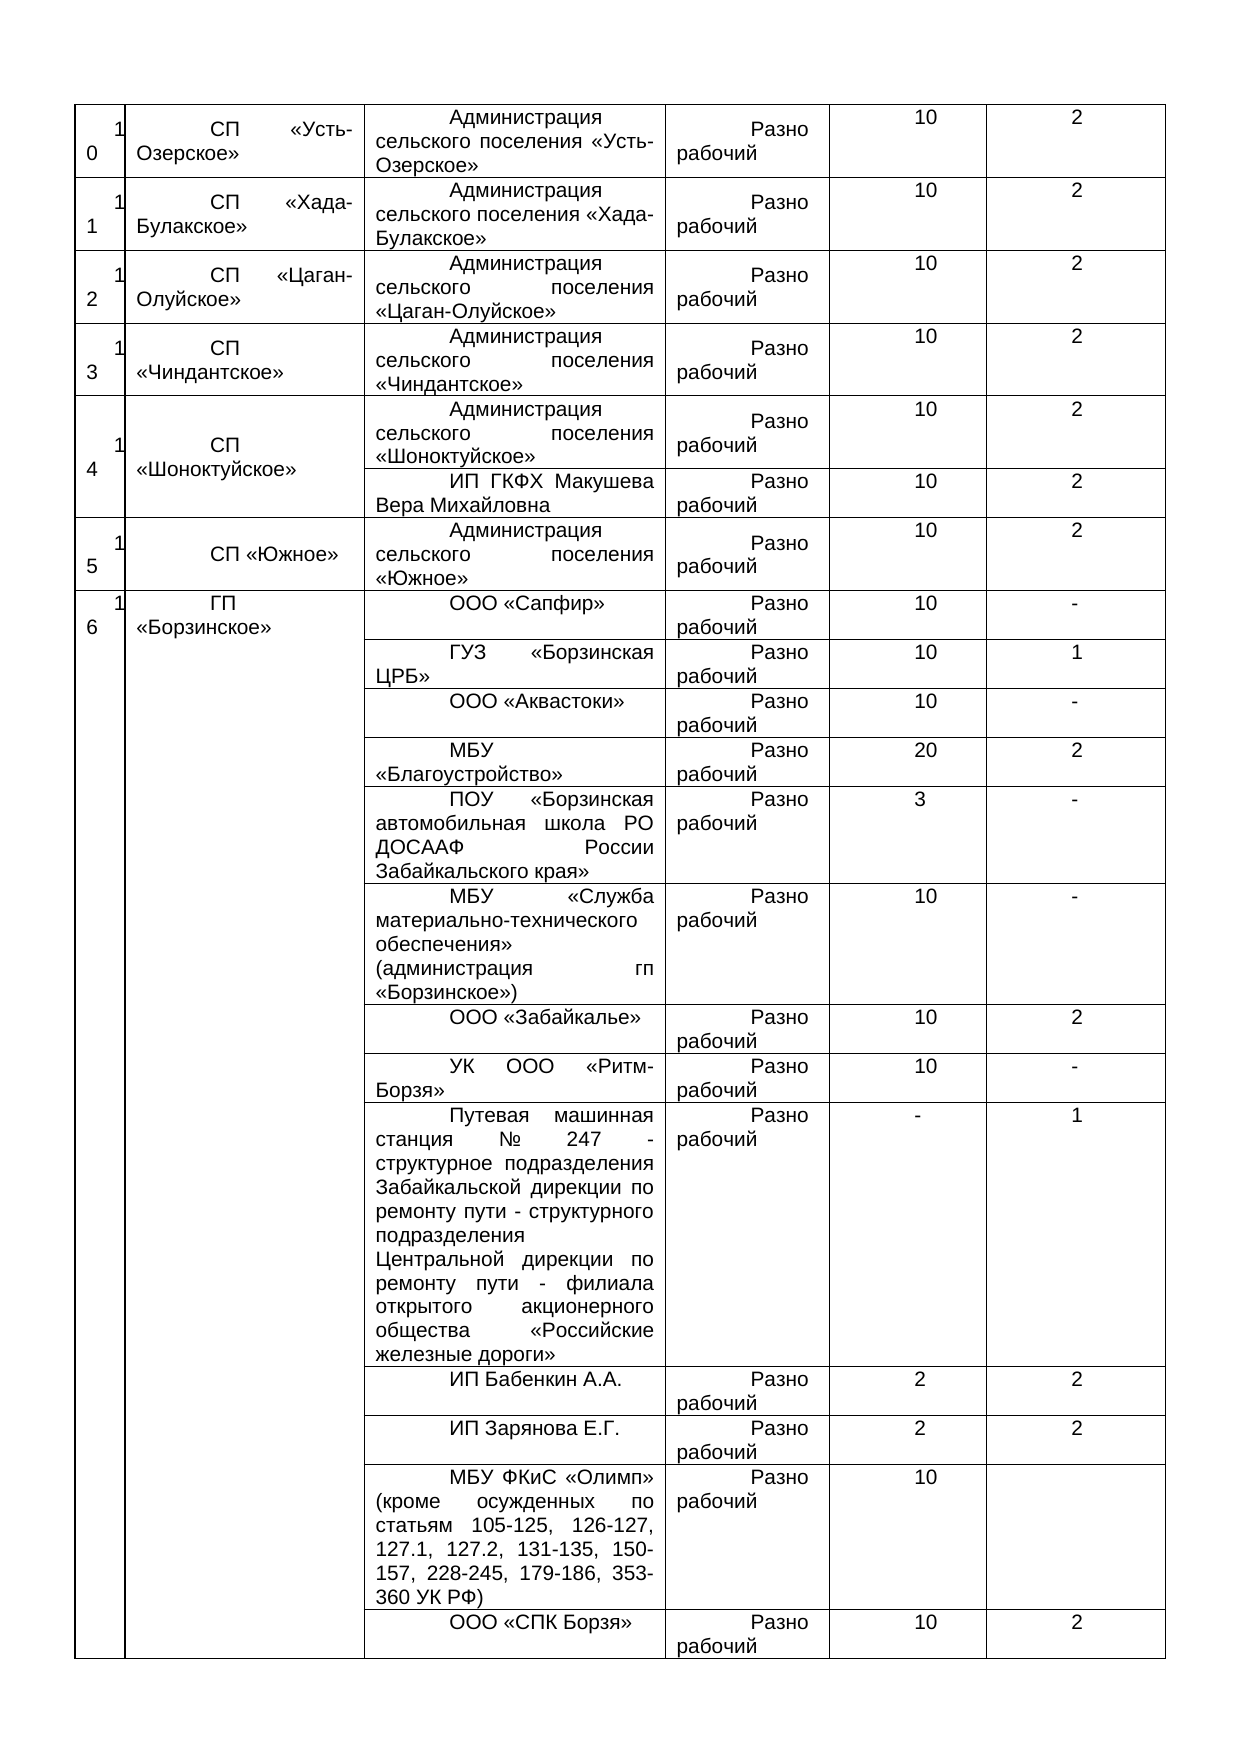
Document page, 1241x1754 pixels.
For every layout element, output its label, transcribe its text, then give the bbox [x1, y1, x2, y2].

table_cell 10 [830, 251, 986, 322]
table_cell Разнорабочий [666, 884, 829, 1004]
table_cell Разнорабочий [666, 324, 829, 395]
table_cell - [830, 1103, 986, 1366]
table_cell 1 [987, 1103, 1165, 1366]
table_cell Разнорабочий [666, 689, 829, 737]
table_cell 2 [830, 1416, 986, 1464]
table_cell 2 [987, 518, 1165, 590]
table_cell СП «Шоноктуйское» [126, 396, 364, 517]
table_cell ИП Бабенкин А.А. [365, 1367, 665, 1415]
table_cell 10 [830, 105, 986, 177]
table_cell 2 [987, 105, 1165, 177]
table_cell 2 [987, 1610, 1165, 1658]
table_cell 3 [830, 787, 986, 883]
table_cell 2 [987, 324, 1165, 395]
table_cell ООО «Забайкалье» [365, 1005, 665, 1053]
table_cell 10 [830, 1610, 986, 1658]
table_cell СП «Чиндантское» [126, 324, 364, 395]
table_cell Разнорабочий [666, 1103, 829, 1366]
table_cell СП «Хада-Булакское» [126, 178, 364, 249]
table_cell Путевая машинная станция № 247 - структурное подразделения Забайкальской дирекции по ремонту пути - структурного подразделения Центральной дирекции по ремонту пути - филиала открытого акционерного общества «Российские железные дороги» [365, 1103, 665, 1366]
table_cell - [987, 689, 1165, 737]
table_cell Разнорабочий [666, 787, 829, 883]
table_cell 10 [830, 469, 986, 517]
table_cell Разнорабочий [666, 1610, 829, 1658]
table_cell 14 [76, 396, 124, 517]
table_cell Администрация сельского поселения «Цаган-Олуйское» [365, 251, 665, 322]
table_cell ООО «Аквастоки» [365, 689, 665, 737]
table_cell Разнорабочий [666, 1054, 829, 1102]
table_cell ООО «Сапфир» [365, 591, 665, 639]
table_cell Разнорабочий [666, 251, 829, 322]
table_cell - [987, 787, 1165, 883]
table_cell 2 [987, 1367, 1165, 1415]
table_cell 10 [830, 518, 986, 590]
table_cell 10 [830, 1054, 986, 1102]
table_cell Разнорабочий [666, 738, 829, 786]
table_cell 15 [76, 518, 124, 590]
table_cell 1 [987, 640, 1165, 688]
table_cell СП «Южное» [126, 518, 364, 590]
table_cell 10 [830, 640, 986, 688]
table_cell Администрация сельского поселения «Усть-Озерское» [365, 105, 665, 177]
table_cell 20 [830, 738, 986, 786]
table_cell 10 [76, 105, 124, 177]
table_cell Разнорабочий [666, 518, 829, 590]
table_cell ИП Зарянова Е.Г. [365, 1416, 665, 1464]
table_cell [987, 1465, 1165, 1609]
table_cell - [987, 1054, 1165, 1102]
table_cell СП «Усть-Озерское» [126, 105, 364, 177]
table_cell Разнорабочий [666, 1465, 829, 1609]
table_cell 11 [76, 178, 124, 249]
table_cell Разнорабочий [666, 178, 829, 249]
table_cell Разнорабочий [666, 469, 829, 517]
table_cell Разнорабочий [666, 640, 829, 688]
table_cell ПОУ «Борзинская автомобильная школа РО ДОСААФ России Забайкальского края» [365, 787, 665, 883]
table_cell 2 [987, 178, 1165, 249]
table_cell 16 [76, 591, 124, 1658]
table_cell 2 [987, 1416, 1165, 1464]
table_cell ООО «СПК Борзя» [365, 1610, 665, 1658]
table_cell 10 [830, 1005, 986, 1053]
table_cell 10 [830, 324, 986, 395]
table_cell 10 [830, 1465, 986, 1609]
table_cell ГУЗ «Борзинская ЦРБ» [365, 640, 665, 688]
table_cell 10 [830, 884, 986, 1004]
table_cell СП «Цаган-Олуйское» [126, 251, 364, 322]
table_cell 2 [987, 396, 1165, 468]
table_cell МБУ «Служба материально-технического обеспечения» (администрация гп «Борзинское») [365, 884, 665, 1004]
table_cell Разнорабочий [666, 1005, 829, 1053]
table_cell 10 [830, 178, 986, 249]
table_cell 2 [830, 1367, 986, 1415]
table_cell Администрация сельского поселения «Чиндантское» [365, 324, 665, 395]
table_cell 10 [830, 591, 986, 639]
table_cell УК ООО «Ритм-Борзя» [365, 1054, 665, 1102]
table_cell 10 [830, 396, 986, 468]
table_cell ИП ГКФХ Макушева Вера Михайловна [365, 469, 665, 517]
table_cell 2 [987, 251, 1165, 322]
table_cell Разнорабочий [666, 591, 829, 639]
table_cell - [987, 884, 1165, 1004]
table_cell 12 [76, 251, 124, 322]
table_cell Разнорабочий [666, 1416, 829, 1464]
table_cell Разнорабочий [666, 105, 829, 177]
table_cell МБУ «Благоустройство» [365, 738, 665, 786]
table_cell 13 [76, 324, 124, 395]
table_cell 2 [987, 469, 1165, 517]
table_cell Администрация сельского поселения «Хада-Булакское» [365, 178, 665, 249]
table_cell 10 [830, 689, 986, 737]
table_cell - [987, 591, 1165, 639]
table_cell 2 [987, 738, 1165, 786]
table_cell Администрация сельского поселения «Шоноктуйское» [365, 396, 665, 468]
table_cell Разнорабочий [666, 1367, 829, 1415]
table_cell 2 [987, 1005, 1165, 1053]
table_cell Администрация сельского поселения «Южное» [365, 518, 665, 590]
table_cell Разнорабочий [666, 396, 829, 468]
table_cell ГП «Борзинское» [126, 591, 364, 1658]
table_cell МБУ ФКиС «Олимп» (кроме осужденных по статьям 105-125, 126-127, 127.1, 127.2, 131-135, 150-157, 228-245, 179-186, 353-360 УК РФ) [365, 1465, 665, 1609]
